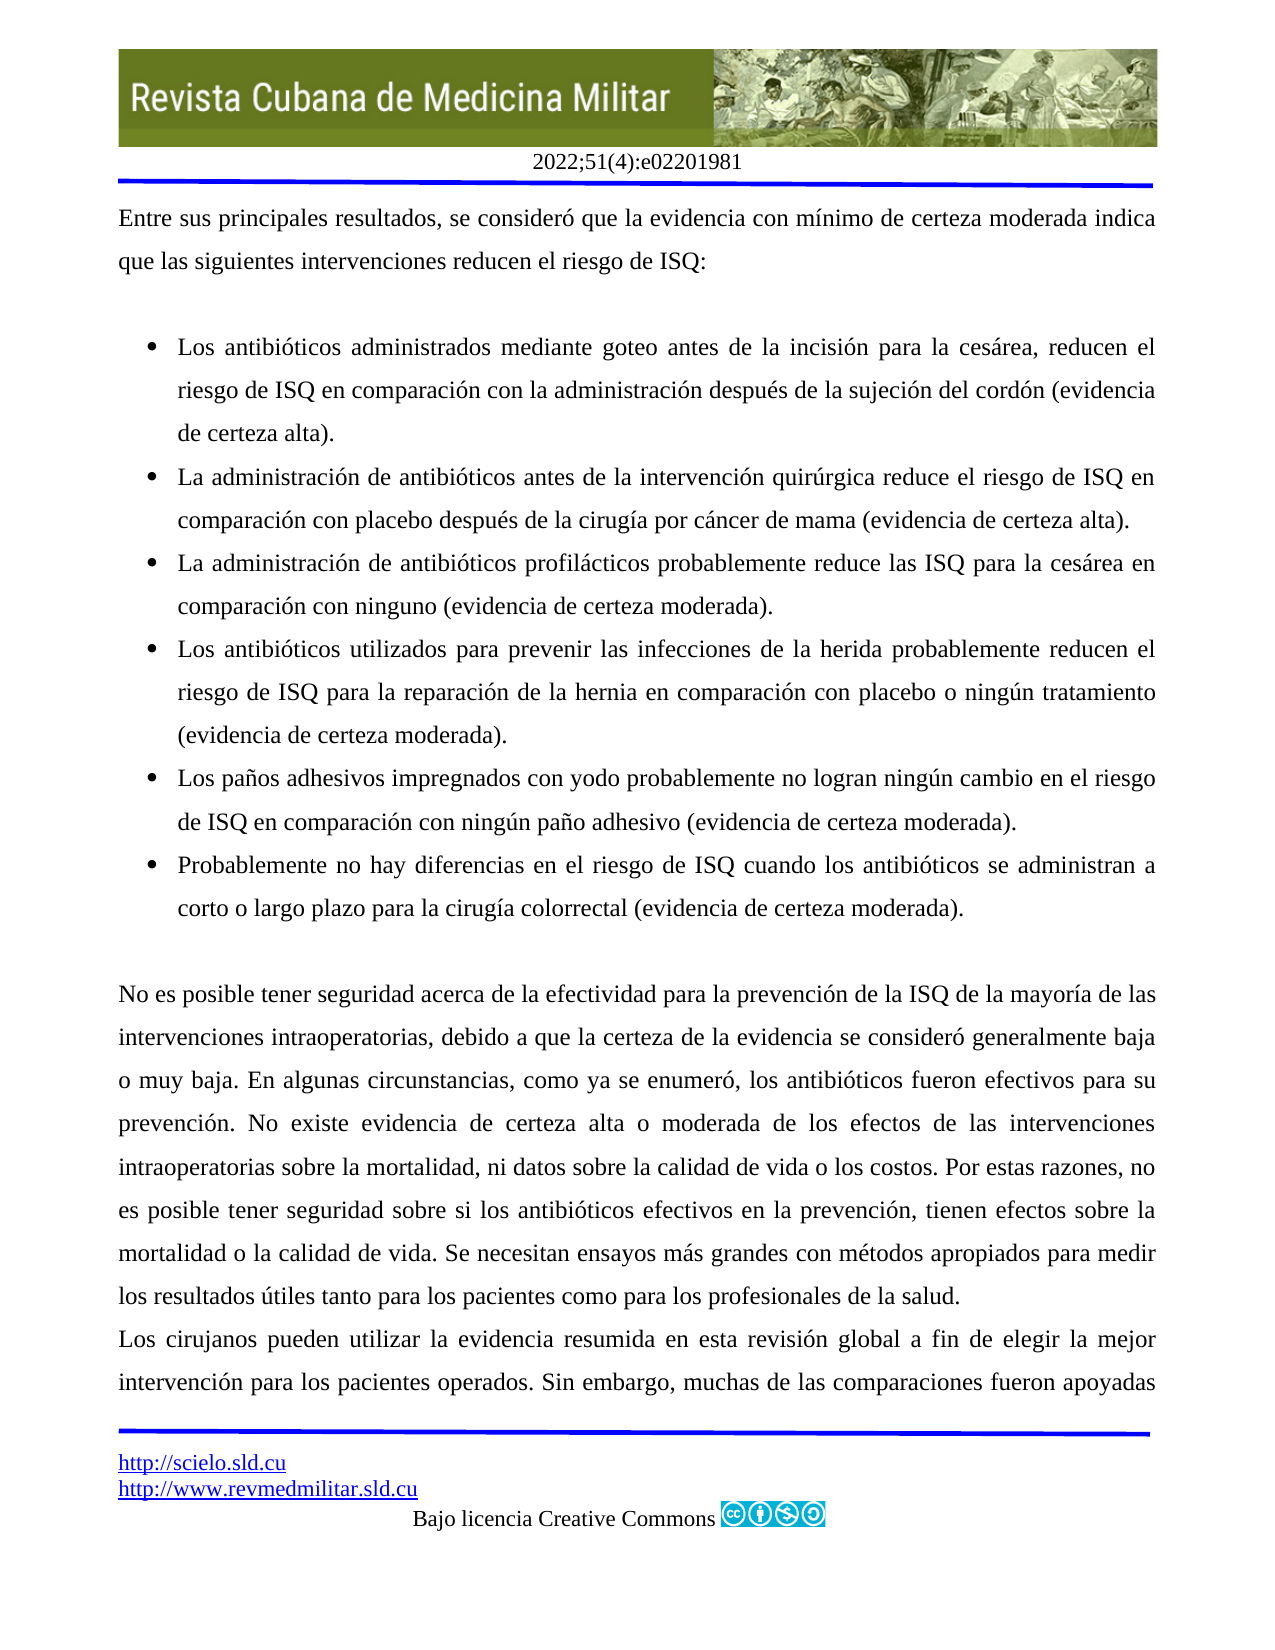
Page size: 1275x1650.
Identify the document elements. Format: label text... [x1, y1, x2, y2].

picture [118, 49, 1158, 147]
list Los antibióticos administrados mediante goteo antes de la incisión para la cesárea, reducen el riesgo de ISQ en comparación con la administración después de la sujeción del cordón (evidencia de certeza alta). [148, 332, 1157, 447]
list Probablemente no hay diferencias en el riesgo de ISQ cuando los antibióticos se administran a corto o largo plazo para la cirugía colorrectal (evidencia de certeza moderada). [148, 850, 1157, 922]
text Entre sus principales resultados, se consideró que la evidencia con mínimo de certeza moderada indica que las siguientes intervenciones reducen el riesgo de ISQ: [118, 203, 1157, 275]
list Los paños adhesivos impregnados con yodo probablemente no logran ningún cambio en el riesgo de ISQ en comparación con ningún paño adhesivo (evidencia de certeza moderada). [148, 763, 1157, 835]
list Los antibióticos utilizados para prevenir las infecciones de la herida probablemente reducen el riesgo de ISQ para la reparación de la hernia en comparación con placebo o ningún tratamiento (evidencia de certeza moderada). [148, 634, 1157, 749]
picture [720, 1501, 826, 1527]
list La administración de antibióticos profilácticos probablemente reduce las ISQ para la cesárea en comparación con ninguno (evidencia de certeza moderada). [148, 548, 1157, 620]
text No es posible tener seguridad acerca de la efectividad para la prevención de la ISQ de la mayoría de las intervenciones intraoperatorias, debido a que la certeza de la evidencia se consideró generalmente baja o muy baja. En algunas circunstancias, como ya se enumeró, los antibióticos fueron efectivos para su prevención. No existe evidencia de certeza alta o moderada de los efectos de las intervenciones intraoperatorias sobre la mortalidad, ni datos sobre la calidad de vida o los costos. Por estas razones, no es posible tener seguridad sobre si los antibióticos efectivos en la prevención, tienen efectos sobre la mortalidad o la calidad de vida. Se necesitan ensayos más grandes con métodos apropiados para medir los resultados útiles tanto para los pacientes como para los profesionales de la salud. [118, 979, 1157, 1310]
list La administración de antibióticos antes de la intervención quirúrgica reduce el riesgo de ISQ en comparación con placebo después de la cirugía por cáncer de mama (evidencia de certeza alta). [148, 462, 1157, 533]
